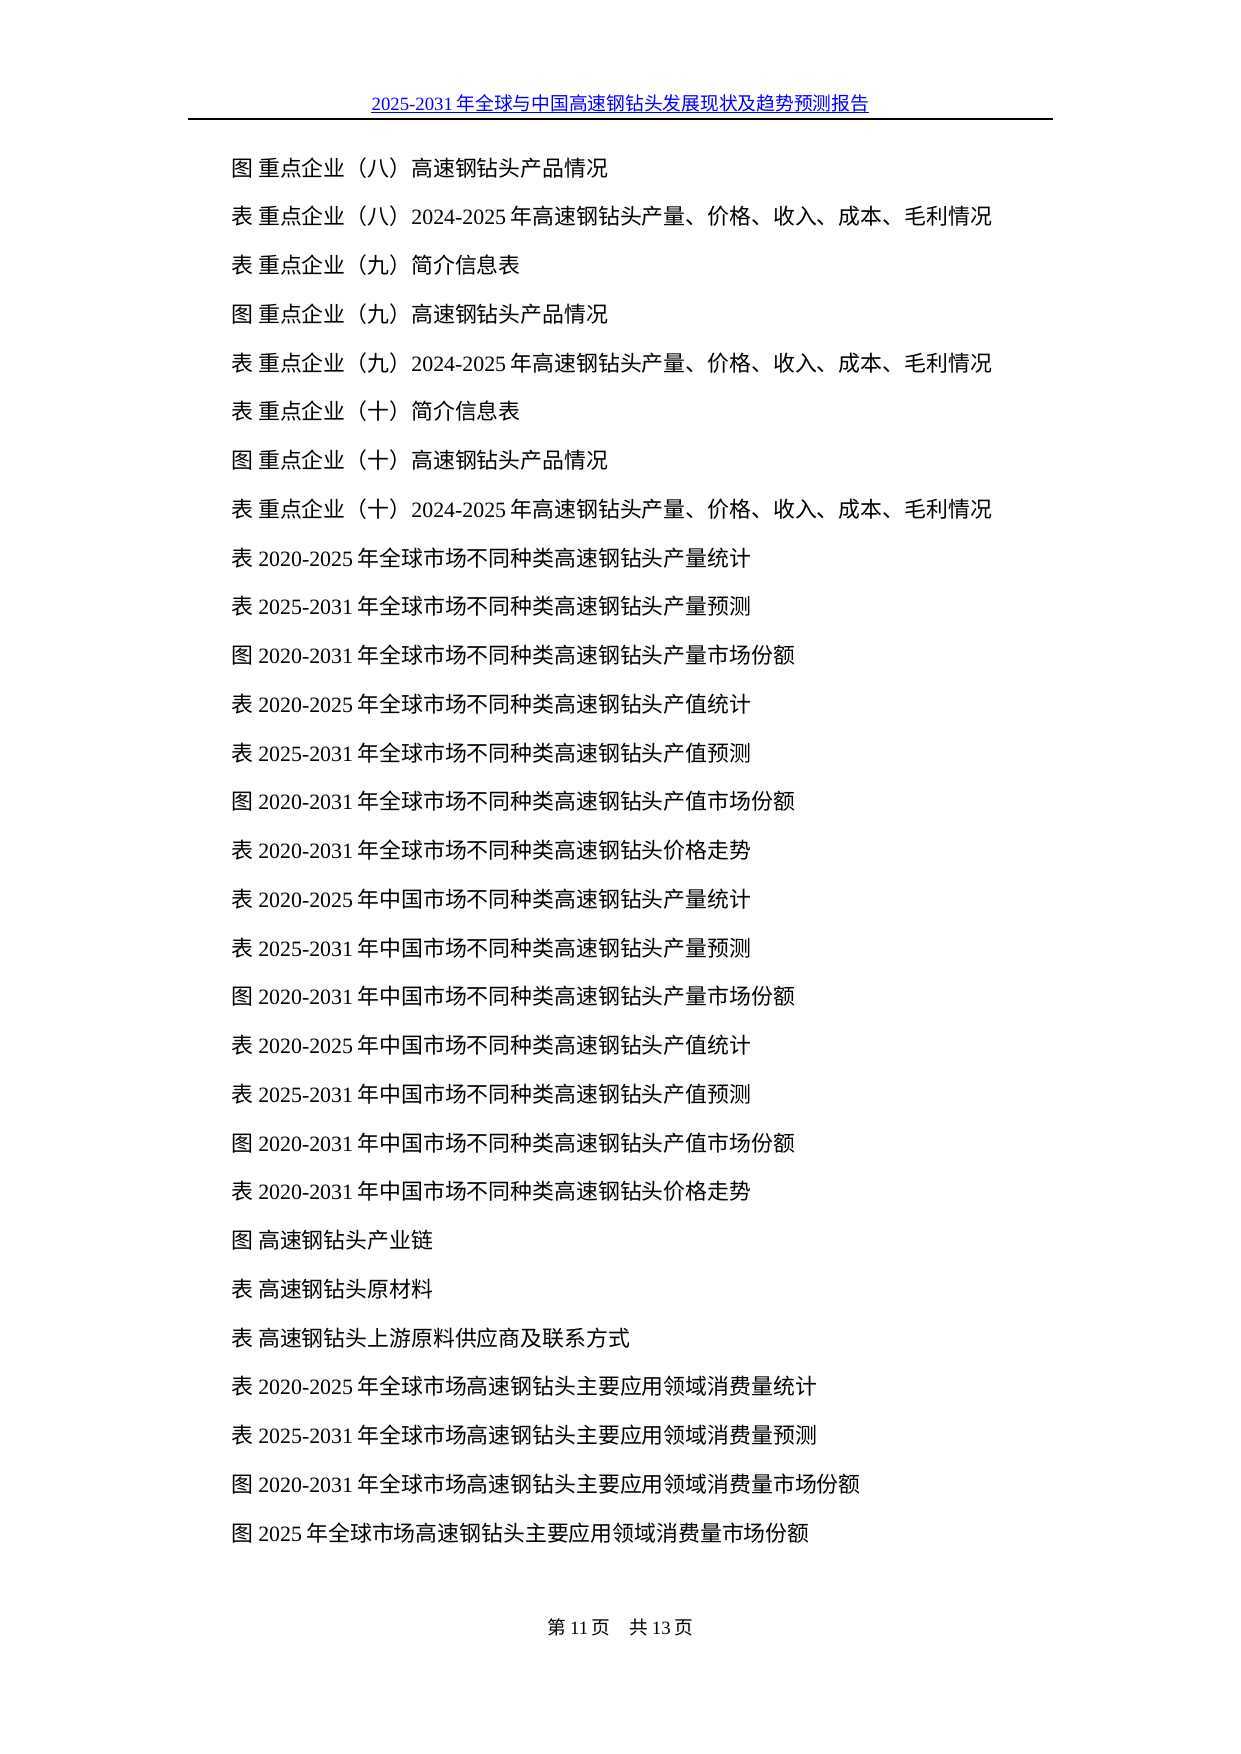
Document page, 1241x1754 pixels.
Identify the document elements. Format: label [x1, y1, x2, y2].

text [187, 150, 1053, 1548]
